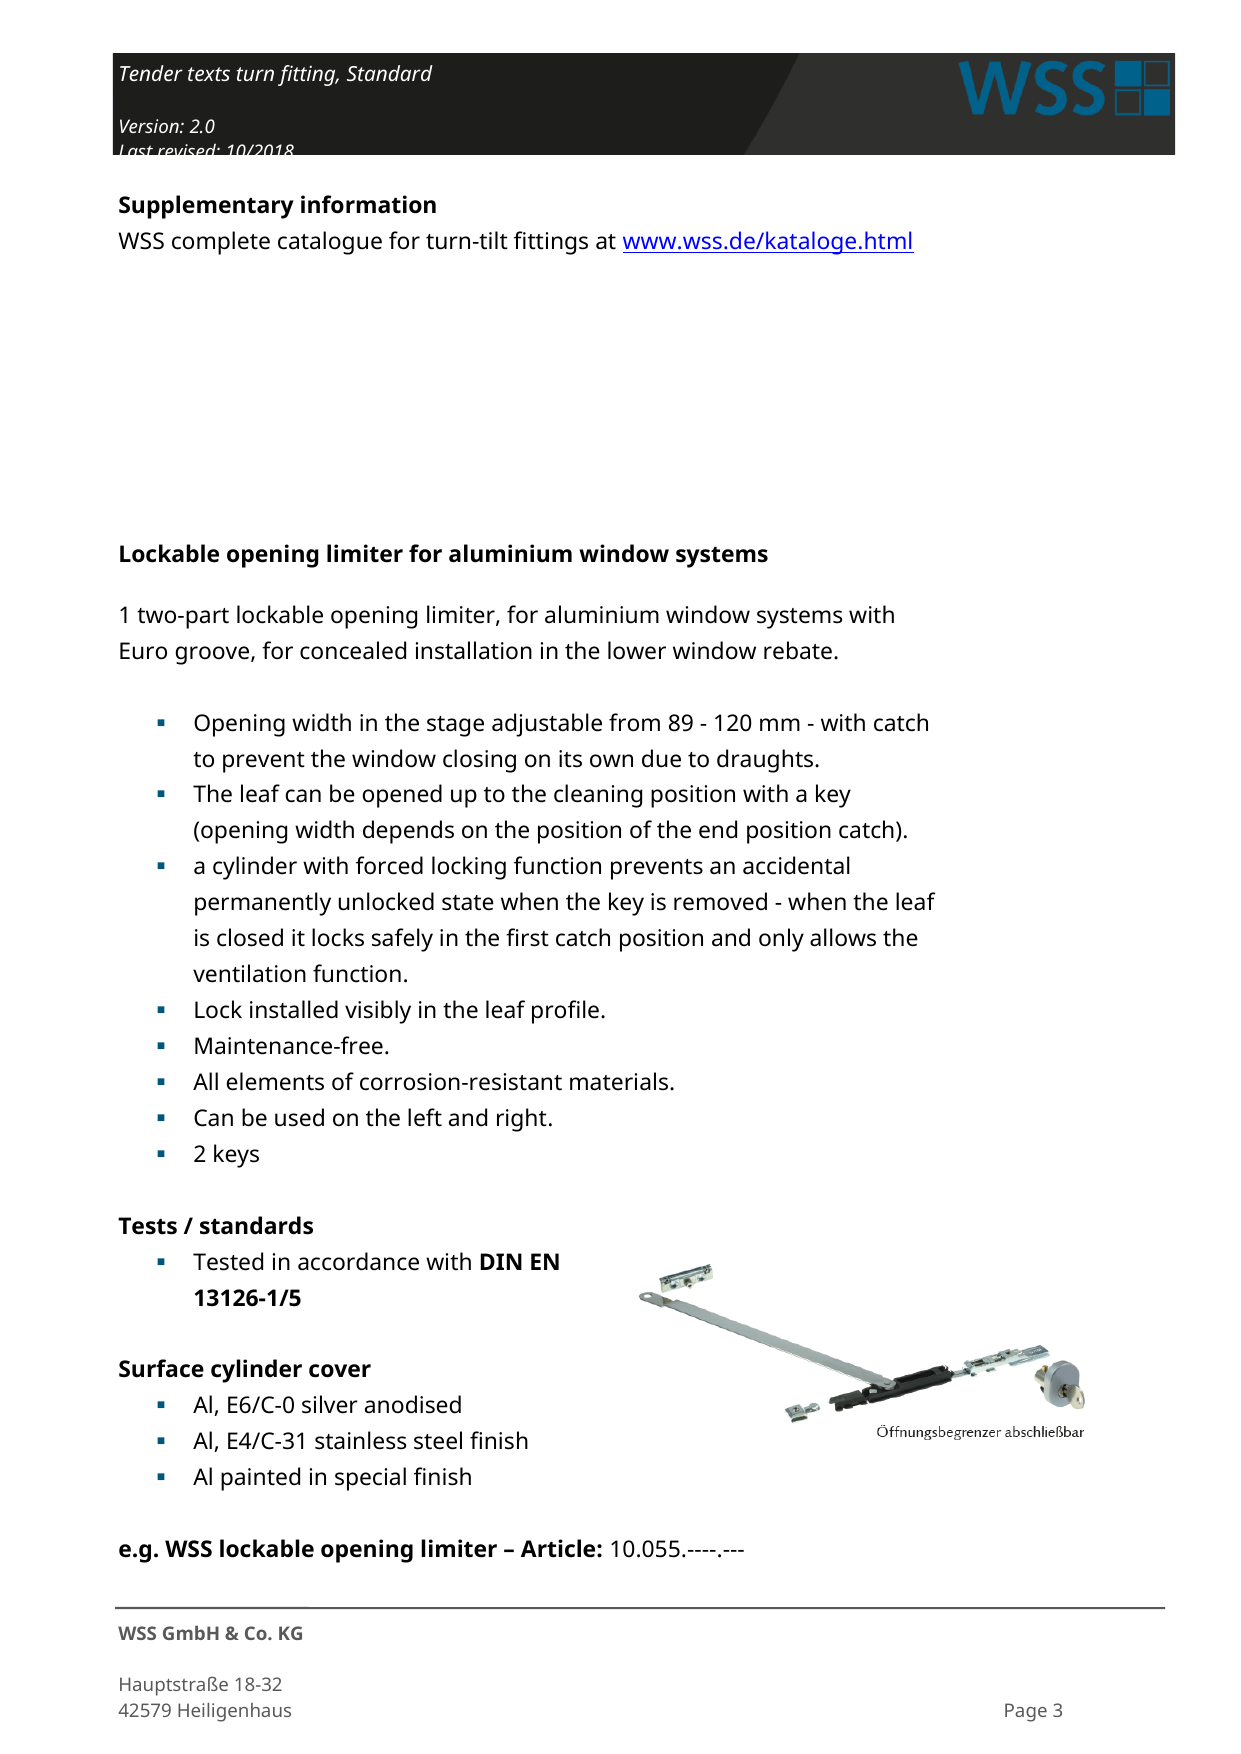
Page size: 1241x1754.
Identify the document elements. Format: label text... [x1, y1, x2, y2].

text Lockable opening limiter for aluminium window systems [118, 538, 945, 569]
list Maintenance-free. [156, 1030, 945, 1061]
text e.g. WSS lockable opening limiter – Article: 10.055.----.--- [118, 1533, 945, 1564]
text Supplementary information WSS complete catalogue for turn-tilt fittings at www.wss.de/kataloge.html [118, 189, 945, 257]
list Tested in accordance with DIN EN 13126-1/5 [156, 1246, 945, 1313]
list Al, E4/C-31 stainless steel finish [156, 1425, 945, 1457]
text Tests / standards [118, 1210, 945, 1241]
text Surface cylinder cover [118, 1353, 629, 1385]
list Al, E6/C-0 silver anodised [156, 1389, 629, 1421]
picture [266, 146, 271, 155]
list All elements of corrosion-resistant materials. [156, 1066, 945, 1097]
list 2 keys [156, 1138, 945, 1169]
list Al painted in special finish [156, 1461, 945, 1492]
list a cylinder with forced locking function prevents an accidental permanently unlocked state when the key is removed - when the leaf is closed it locks safely in the first catch position and only allows the ventilation function. [156, 850, 945, 989]
list Lock installed visibly in the leaf profile. [156, 994, 945, 1025]
picture [112, 53, 1176, 155]
list Can be used on the left and right﻿. [156, 1102, 945, 1133]
list Opening width in the stage adjustable from 89 - 120 mm - with catch to prevent the window closing on its own due to draughts. [156, 707, 945, 774]
picture [238, 146, 243, 155]
picture [629, 1255, 1092, 1450]
list The leaf can be opened up to the cleaning position with a key (opening width depends on the position of the end position catch). [156, 778, 945, 846]
text 1 two-part lockable opening limiter, for aluminium window systems with Euro groove, for concealed installation in the lower window rebate. [118, 599, 945, 666]
